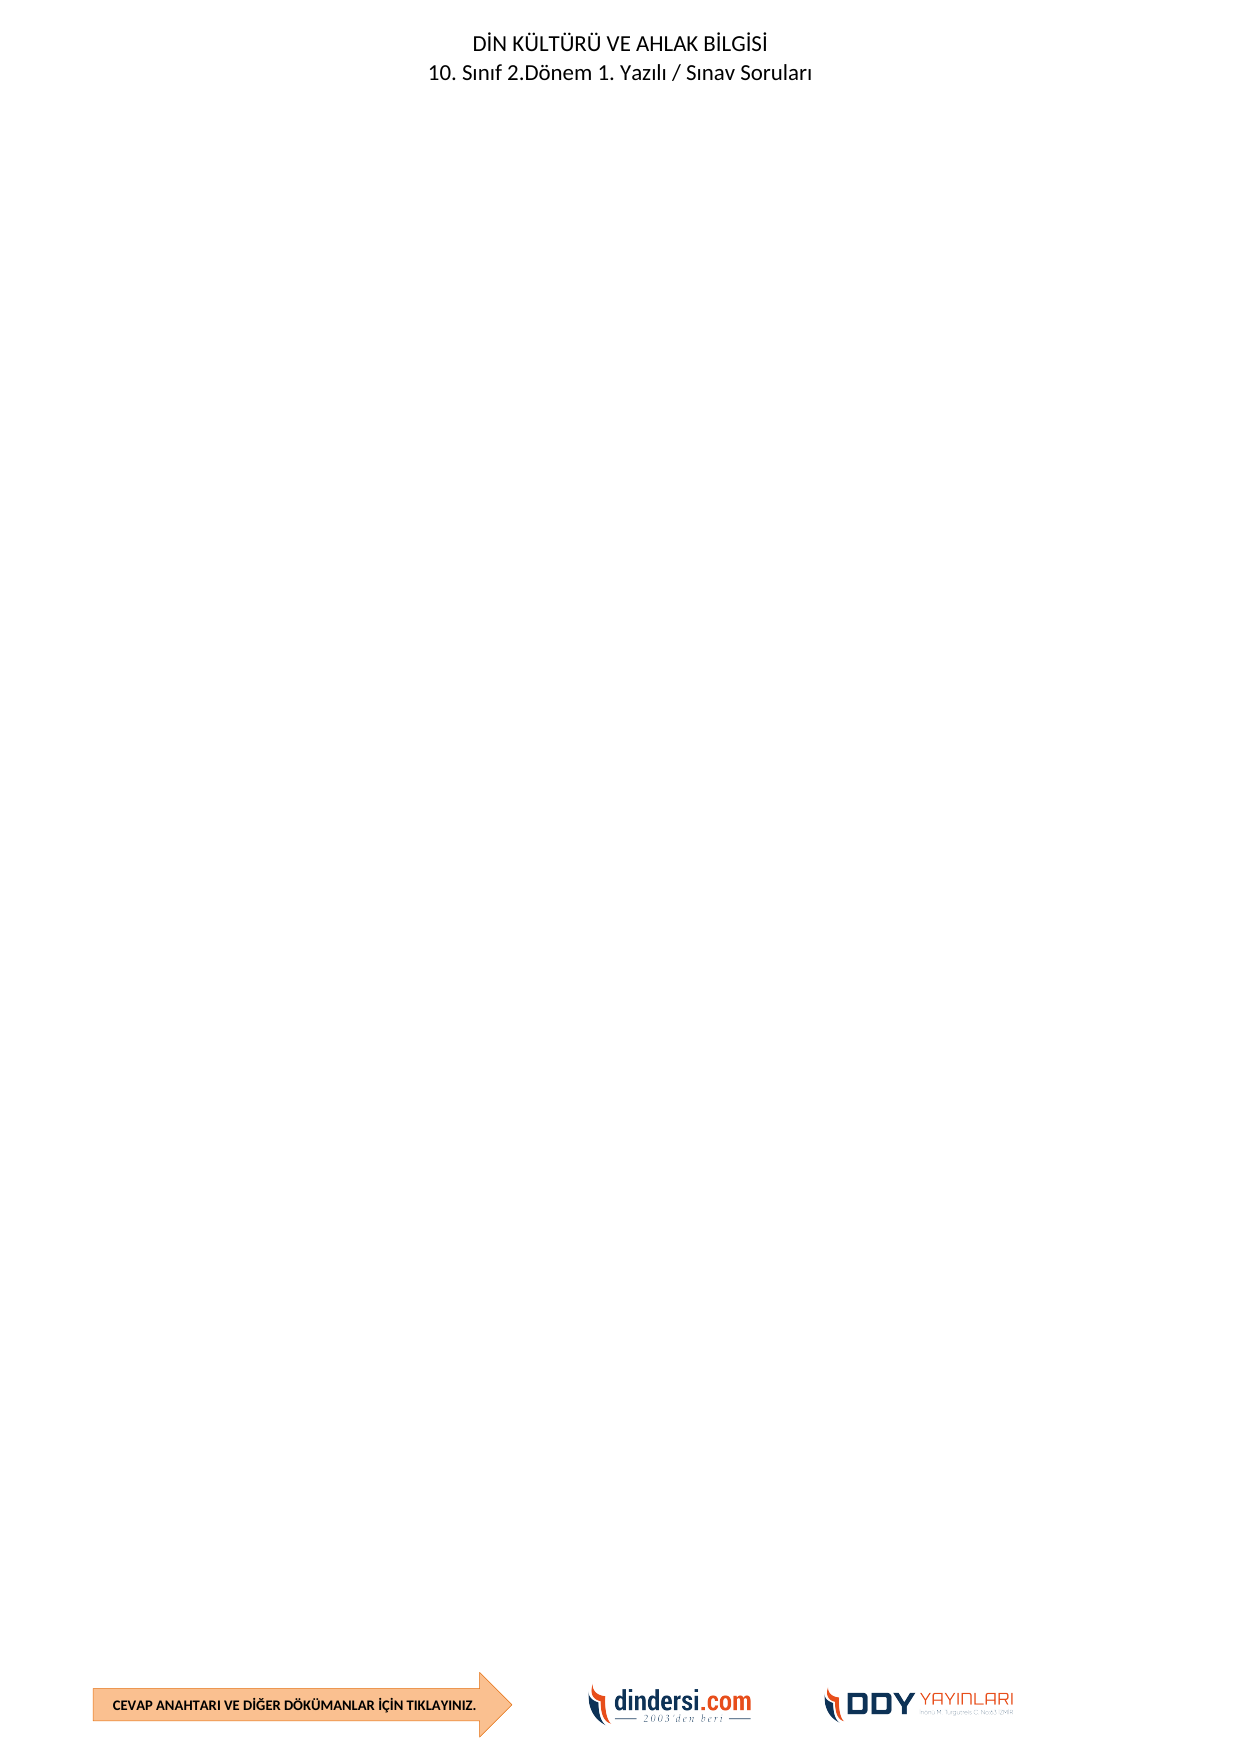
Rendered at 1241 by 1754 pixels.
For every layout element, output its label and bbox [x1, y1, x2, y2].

picture [588, 1683, 752, 1726]
picture [824, 1687, 1014, 1724]
